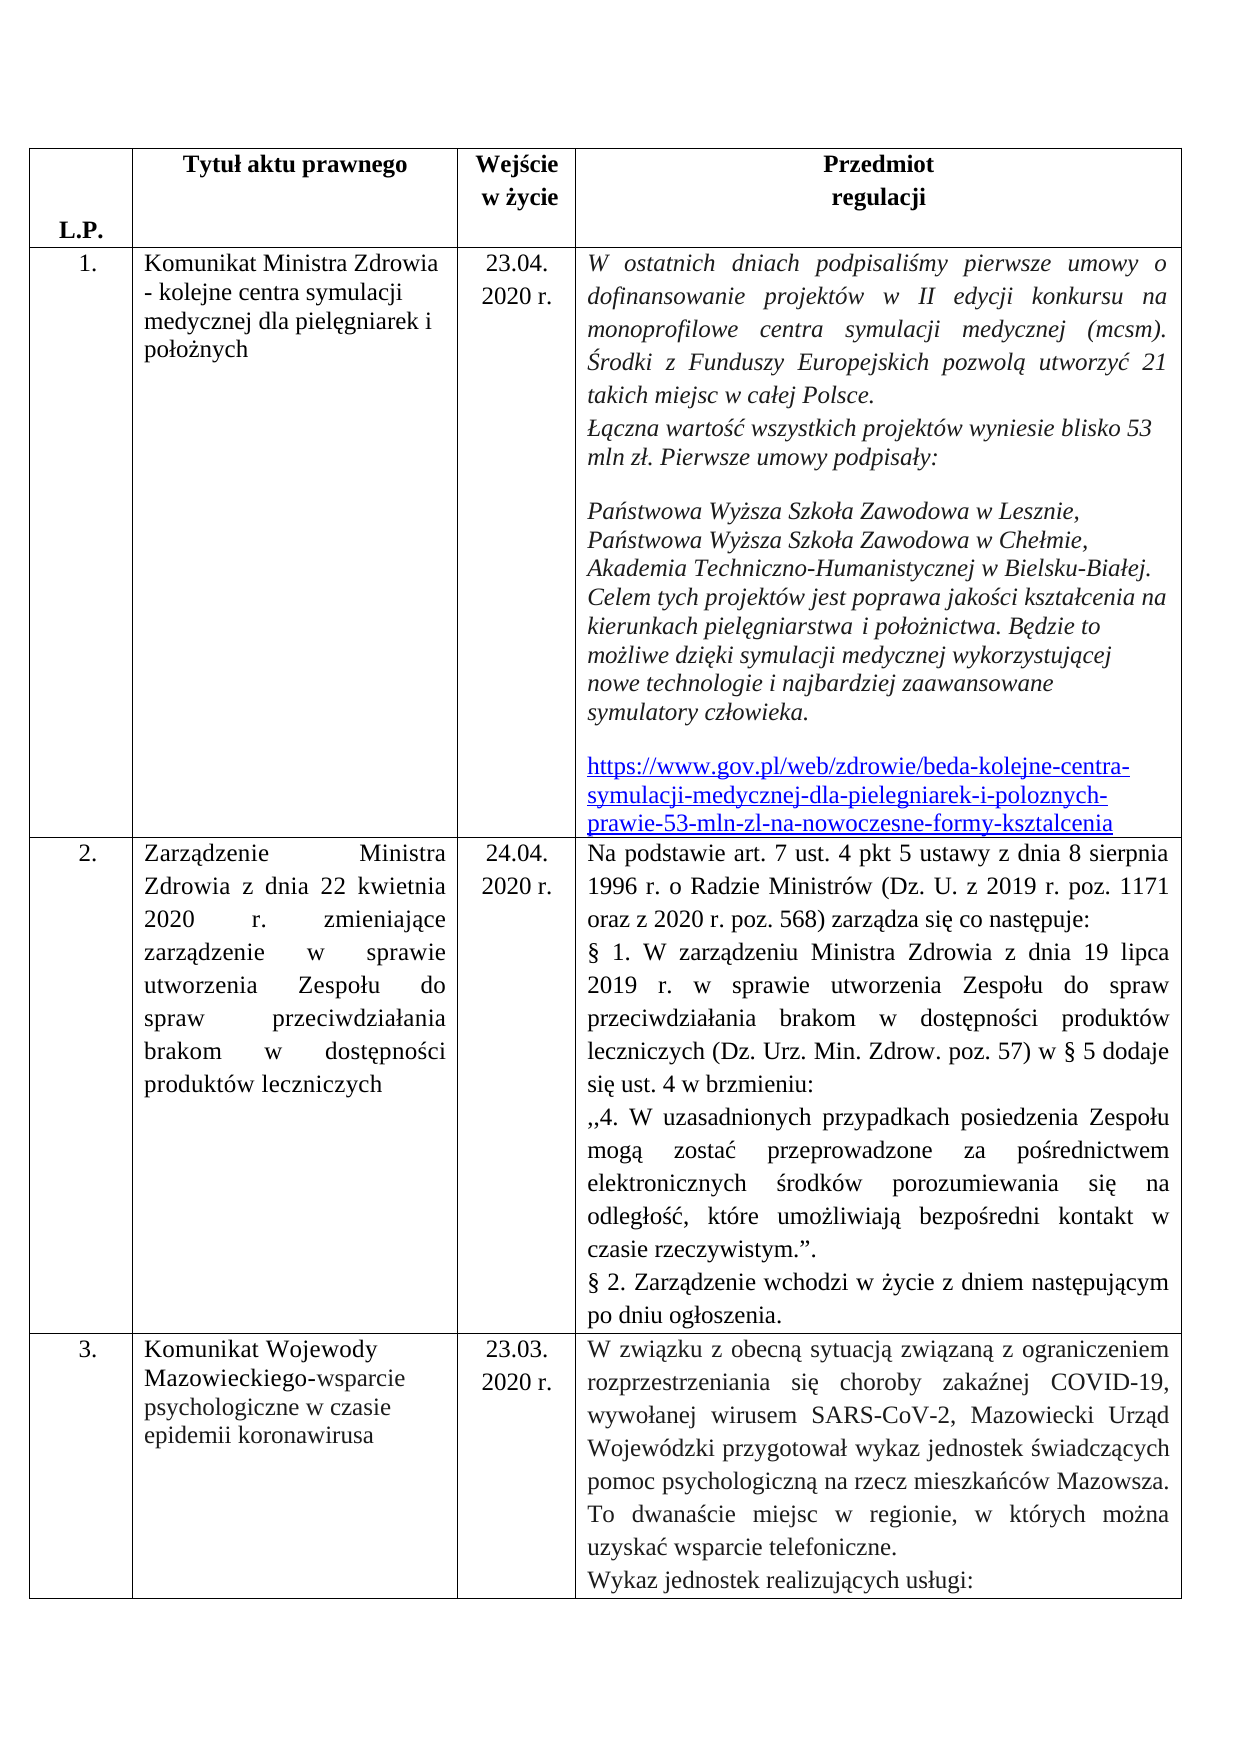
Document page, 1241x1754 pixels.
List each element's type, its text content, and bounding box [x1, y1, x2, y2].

table_header Przedmiot regulacji [576, 149, 1181, 247]
table_cell Zarządzenie Ministra Zdrowia z dnia 22 kwietnia 2020 r. zmieniające zarządzenie w sprawie utworzenia Zespołu do spraw przeciwdziałania brakom w dostępności produktów leczniczych [133, 838, 457, 1333]
table_cell 24.04. 2020 r. [458, 838, 575, 1333]
table_header Tytuł aktu prawnego [133, 149, 457, 247]
table_cell [30, 248, 132, 837]
table_header L.P. [30, 149, 132, 247]
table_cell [133, 1334, 457, 1598]
table_cell Komunikat Ministra Zdrowia - kolejne centra symulacji medycznej dla pielęgniarek i położnych [133, 248, 457, 837]
table_cell [30, 1334, 132, 1598]
table_cell [30, 838, 132, 1333]
table_cell 23.04. 2020 r. [458, 248, 575, 837]
table_cell W ostatnich dniach podpisaliśmy pierwsze umowy o dofinansowanie projektów w II edycji konkursu na monoprofilowe centra symulacji medycznej (mcsm). Środki z Funduszy Europejskich pozwolą utworzyć 21 takich miejsc w całej Polsce. Łączna wartość wszystkich projektów wyniesie blisko 53 mln zł. Pierwsze umowy podpisały: Państwowa Wyższa Szkoła Zawodowa w Lesznie, Państwowa Wyższa Szkoła Zawodowa w Chełmie, Akademia Techniczno-Humanistycznej w Bielsku-Białej. Celem tych projektów jest poprawa jakości kształcenia na kierunkach pielęgniarstwa i położnictwa. Będzie to możliwe dzięki symulacji medycznej wykorzystującej nowe technologie i najbardziej zaawansowane symulatory człowieka. https://www.gov.pl/web/zdrowie/beda-kolejne-centra-symulacji-medycznej-dla-pielegniarek-i-poloznych-prawie-53-mln-zl-na-nowoczesne-formy-ksztalcenia [576, 248, 1181, 837]
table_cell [576, 1334, 1181, 1598]
table_cell Na podstawie art. 7 ust. 4 pkt 5 ustawy z dnia 8 sierpnia 1996 r. o Radzie Ministrów (Dz. U. z 2019 r. poz. 1171 oraz z 2020 r. poz. 568) zarządza się co następuje: § 1. W zarządzeniu Ministra Zdrowia z dnia 19 lipca 2019 r. w sprawie utworzenia Zespołu do spraw przeciwdziałania brakom w dostępności produktów leczniczych (Dz. Urz. Min. Zdrow. poz. 57) w § 5 dodaje się ust. 4 w brzmieniu: ,,4. W uzasadnionych przypadkach posiedzenia Zespołu mogą zostać przeprowadzone za pośrednictwem elektronicznych środków porozumiewania się na odległość, które umożliwiają bezpośredni kontakt w czasie rzeczywistym.”. § 2. Zarządzenie wchodzi w życie z dniem następującym po dniu ogłoszenia. [576, 838, 1181, 1333]
table_cell 23.03. 2020 r. [458, 1334, 575, 1598]
table_header Wejście w życie [458, 149, 575, 247]
